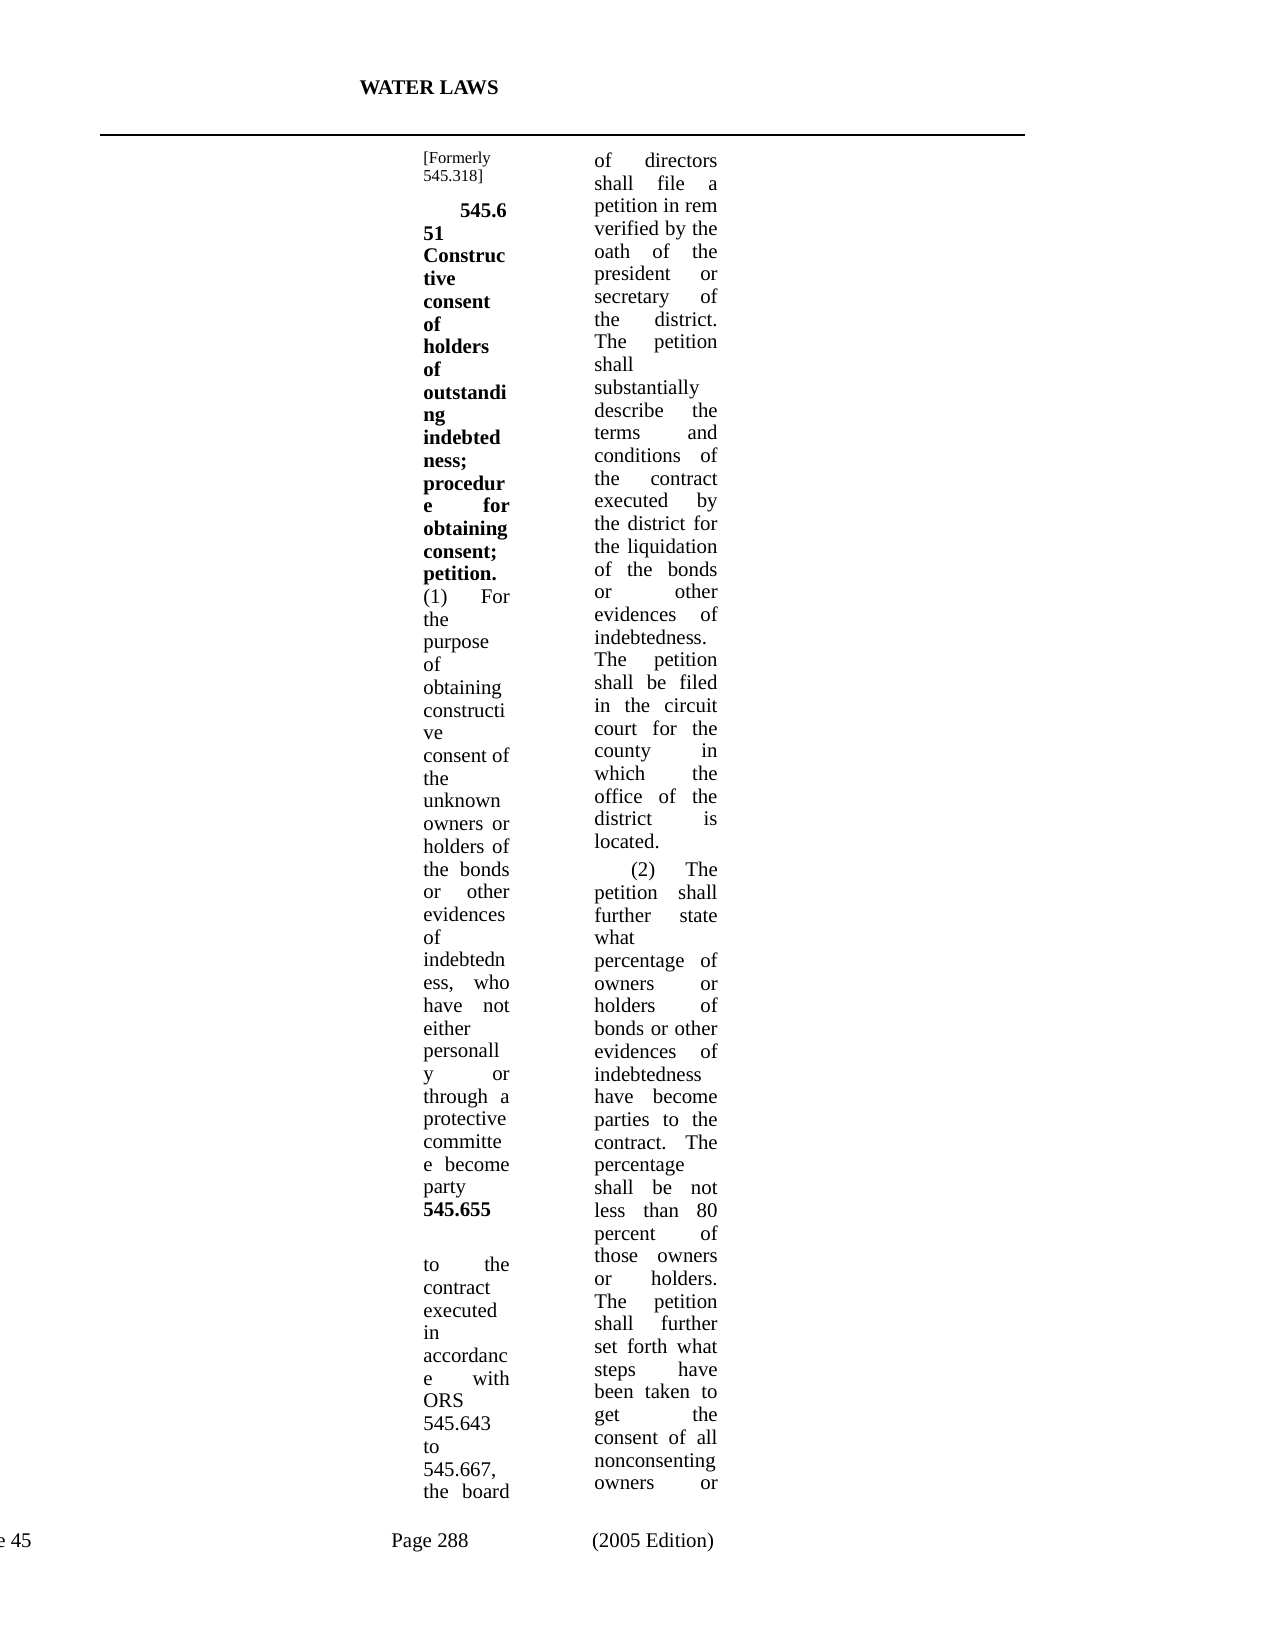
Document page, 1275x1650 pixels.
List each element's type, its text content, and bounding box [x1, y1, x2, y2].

text 545.651 Constructive consent of holders of outstanding indebtedness; procedure for obtaining consent; petition. (1) For the purpose of obtaining constructive consent of the unknown owners or holders of the bonds or other evidences of indebtedness, who have not either personally or through a protective committee become party 545.655 [423, 199, 509, 1221]
text to the contract executed in accordance with ORS 545.643 to 545.667, the board of directors shall file a petition in rem verified by the oath of the president or secretary of the district. The petition shall substantially describe the terms and conditions of the contract executed by the district for the liquidation of the bonds or other evidences of indebtedness. The petition shall be filed in the circuit court for the county in which the office of the district is located. [594, 149, 717, 853]
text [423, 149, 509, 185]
